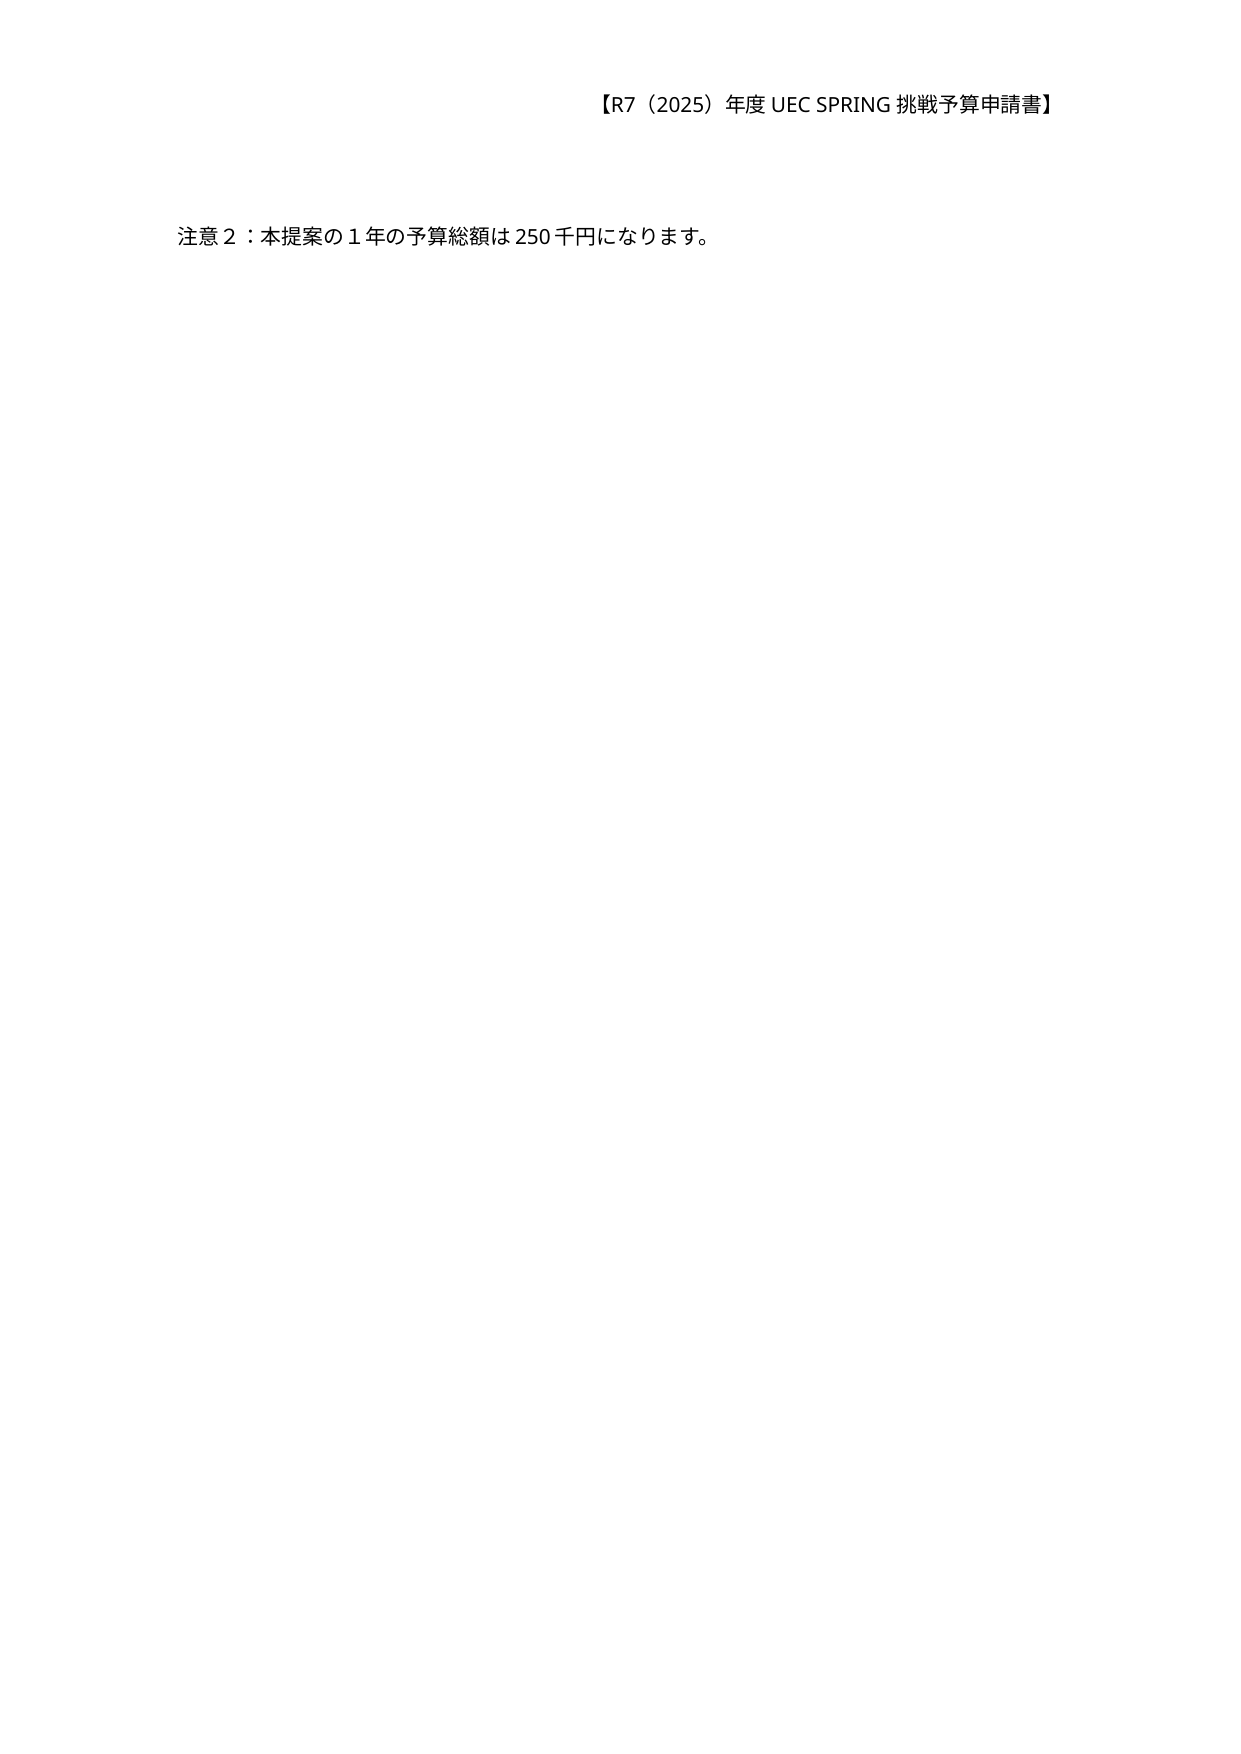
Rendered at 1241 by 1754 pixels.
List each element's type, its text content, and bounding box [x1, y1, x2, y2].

text 注意２：本提案の１年の予算総額は250千円になります。 [177, 217, 1063, 254]
